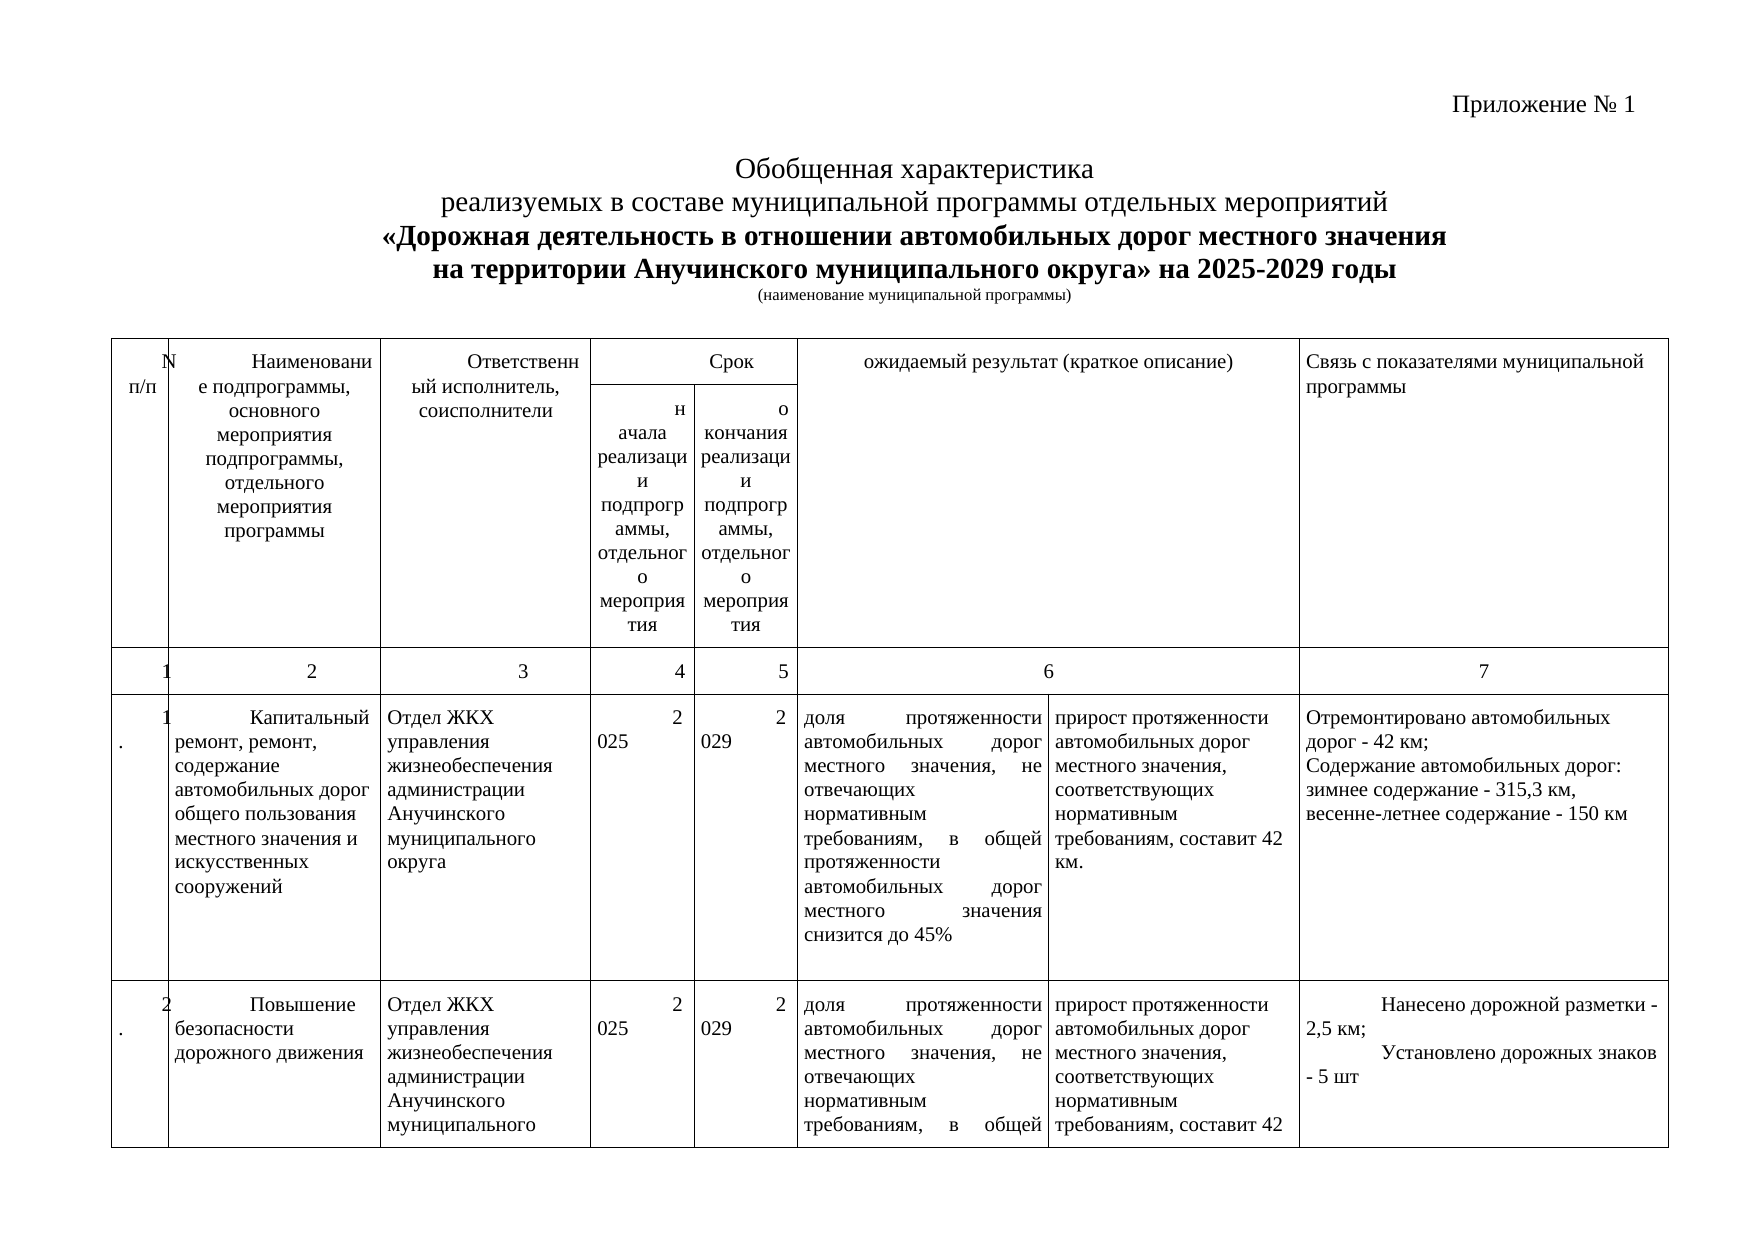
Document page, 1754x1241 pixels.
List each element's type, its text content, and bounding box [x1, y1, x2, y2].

table_cell 2 [169, 648, 380, 693]
text на территории Анучинского муниципального округа» на 2025-2029 годы [118, 252, 1636, 285]
table_cell 3 [381, 648, 590, 693]
table_header ожидаемый результат (краткое описание) [798, 339, 1299, 647]
table_cell 1 [112, 648, 168, 693]
table_cell 7 [1300, 648, 1668, 693]
table_cell 6 [798, 648, 1299, 693]
table_cell Отремонтировано автомобильных дорог - 42 км; Содержание автомобильных дорог: зимнее содержание - 315,3 км, весенне-летнее содержание - 150 км [1300, 695, 1668, 980]
table_cell Капитальный ремонт, ремонт, содержание автомобильных дорог общего пользования местного значения и искусственных сооружений [169, 695, 380, 980]
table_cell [798, 981, 1048, 1147]
table_cell 5 [695, 648, 797, 693]
table_cell 2025 [591, 981, 694, 1147]
table_header Наименование подпрограммы, основного мероприятия подпрограммы, отдельного мероприятия программы [169, 339, 380, 647]
table_header N п/п [112, 339, 168, 647]
table_cell 1. [112, 695, 168, 980]
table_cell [169, 981, 380, 1147]
table_header Связь с показателями муниципальной программы [1300, 339, 1668, 647]
table_cell 2. [112, 981, 168, 1147]
table_cell прирост протяженности автомобильных дорог местного значения, соответствующих нормативным требованиям, составит 42 км. [1049, 695, 1299, 980]
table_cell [1049, 981, 1299, 1147]
table_cell 2029 [695, 981, 797, 1147]
text (наименование муниципальной программы) [118, 285, 1636, 304]
table_cell начала реализации подпрограммы, отдельного мероприятия [591, 385, 694, 647]
table_cell окончания реализации подпрограммы, отдельного мероприятия [695, 385, 797, 647]
table_header Срок [591, 339, 797, 384]
table_cell Отдел ЖКХ управления жизнеобеспечения администрации Анучинского муниципального округа [381, 695, 590, 980]
table_cell 4 [591, 648, 694, 693]
text «Дорожная деятельность в отношении автомобильных дорог местного значения [118, 218, 1636, 252]
table_cell 2029 [695, 695, 797, 980]
text Приложение № 1 [118, 89, 1636, 117]
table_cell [381, 981, 590, 1147]
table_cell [1300, 981, 1668, 1147]
text Обобщенная характеристика [118, 151, 1636, 184]
table_header Ответственный исполнитель, соисполнители [381, 339, 590, 647]
text реализуемых в составе муниципальной программы отдельных мероприятий [118, 184, 1636, 218]
table_cell 2025 [591, 695, 694, 980]
